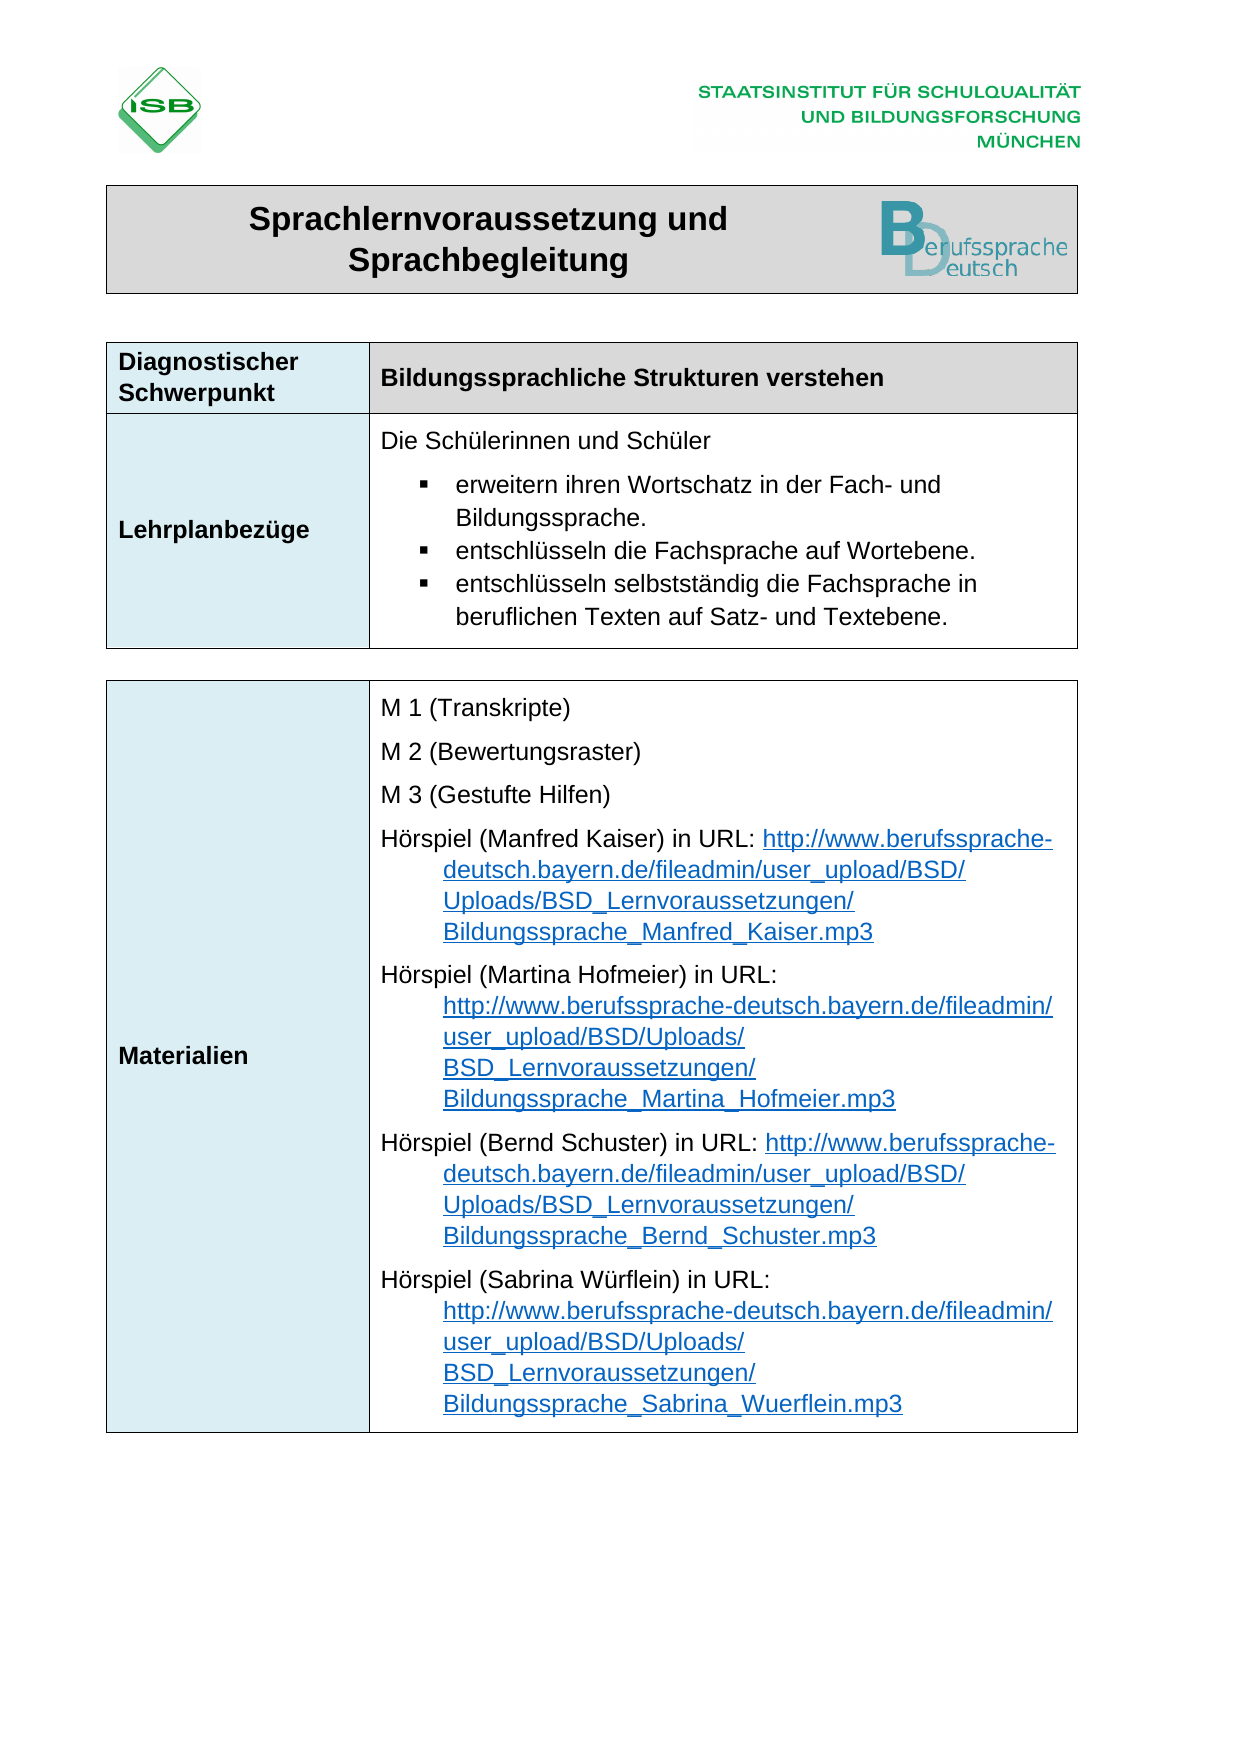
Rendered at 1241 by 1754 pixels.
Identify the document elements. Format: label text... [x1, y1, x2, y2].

picture [118, 67, 201, 153]
table_header M 1 (Transkripte) M 2 (Bewertungsraster) M 3 (Gestufte Hilfen) Hörspiel (Manfred Kaiser) in URL: http://www.berufssprache-deutsch.bayern.de/fileadmin/user_upload/BSD/Uploads/BSD_Lernvoraussetzungen/Bildungssprache_Manfred_Kaiser.mp3 Hörspiel (Martina Hofmeier) in URL: http://www.berufssprache-deutsch.bayern.de/fileadmin/user_upload/BSD/Uploads/BSD_Lernvoraussetzungen/Bildungssprache_Martina_Hofmeier.mp3 Hörspiel (Bernd Schuster) in URL: http://www.berufssprache-deutsch.bayern.de/fileadmin/user_upload/BSD/Uploads/BSD_Lernvoraussetzungen/Bildungssprache_Bernd_Schuster.mp3 Hörspiel (Sabrina Würflein) in URL: http://www.berufssprache-deutsch.bayern.de/fileadmin/user_upload/BSD/Uploads/BSD_Lernvoraussetzungen/Bildungssprache_Sabrina_Wuerflein.mp3 [370, 681, 1077, 1432]
table_header Diagnostischer Schwerpunkt [107, 343, 369, 413]
table_header Bildungssprachliche Strukturen verstehen [370, 343, 1077, 413]
picture [693, 82, 1085, 153]
table_header Sprachlernvoraussetzung und Sprachbegleitung [107, 186, 870, 293]
table_cell Die Schülerinnen und Schüler erweitern ihren Wortschatz in der Fach- und Bildungssprache. entschlüsseln die Fachsprache auf Wortebene. entschlüsseln selbstständig die Fachsprache in beruflichen Texten auf Satz- und Textebene. [370, 414, 1077, 647]
table_cell Lehrplanbezüge [107, 414, 369, 647]
table_header Materialien [107, 681, 369, 1432]
picture [881, 201, 1067, 276]
table_header [870, 186, 1077, 293]
